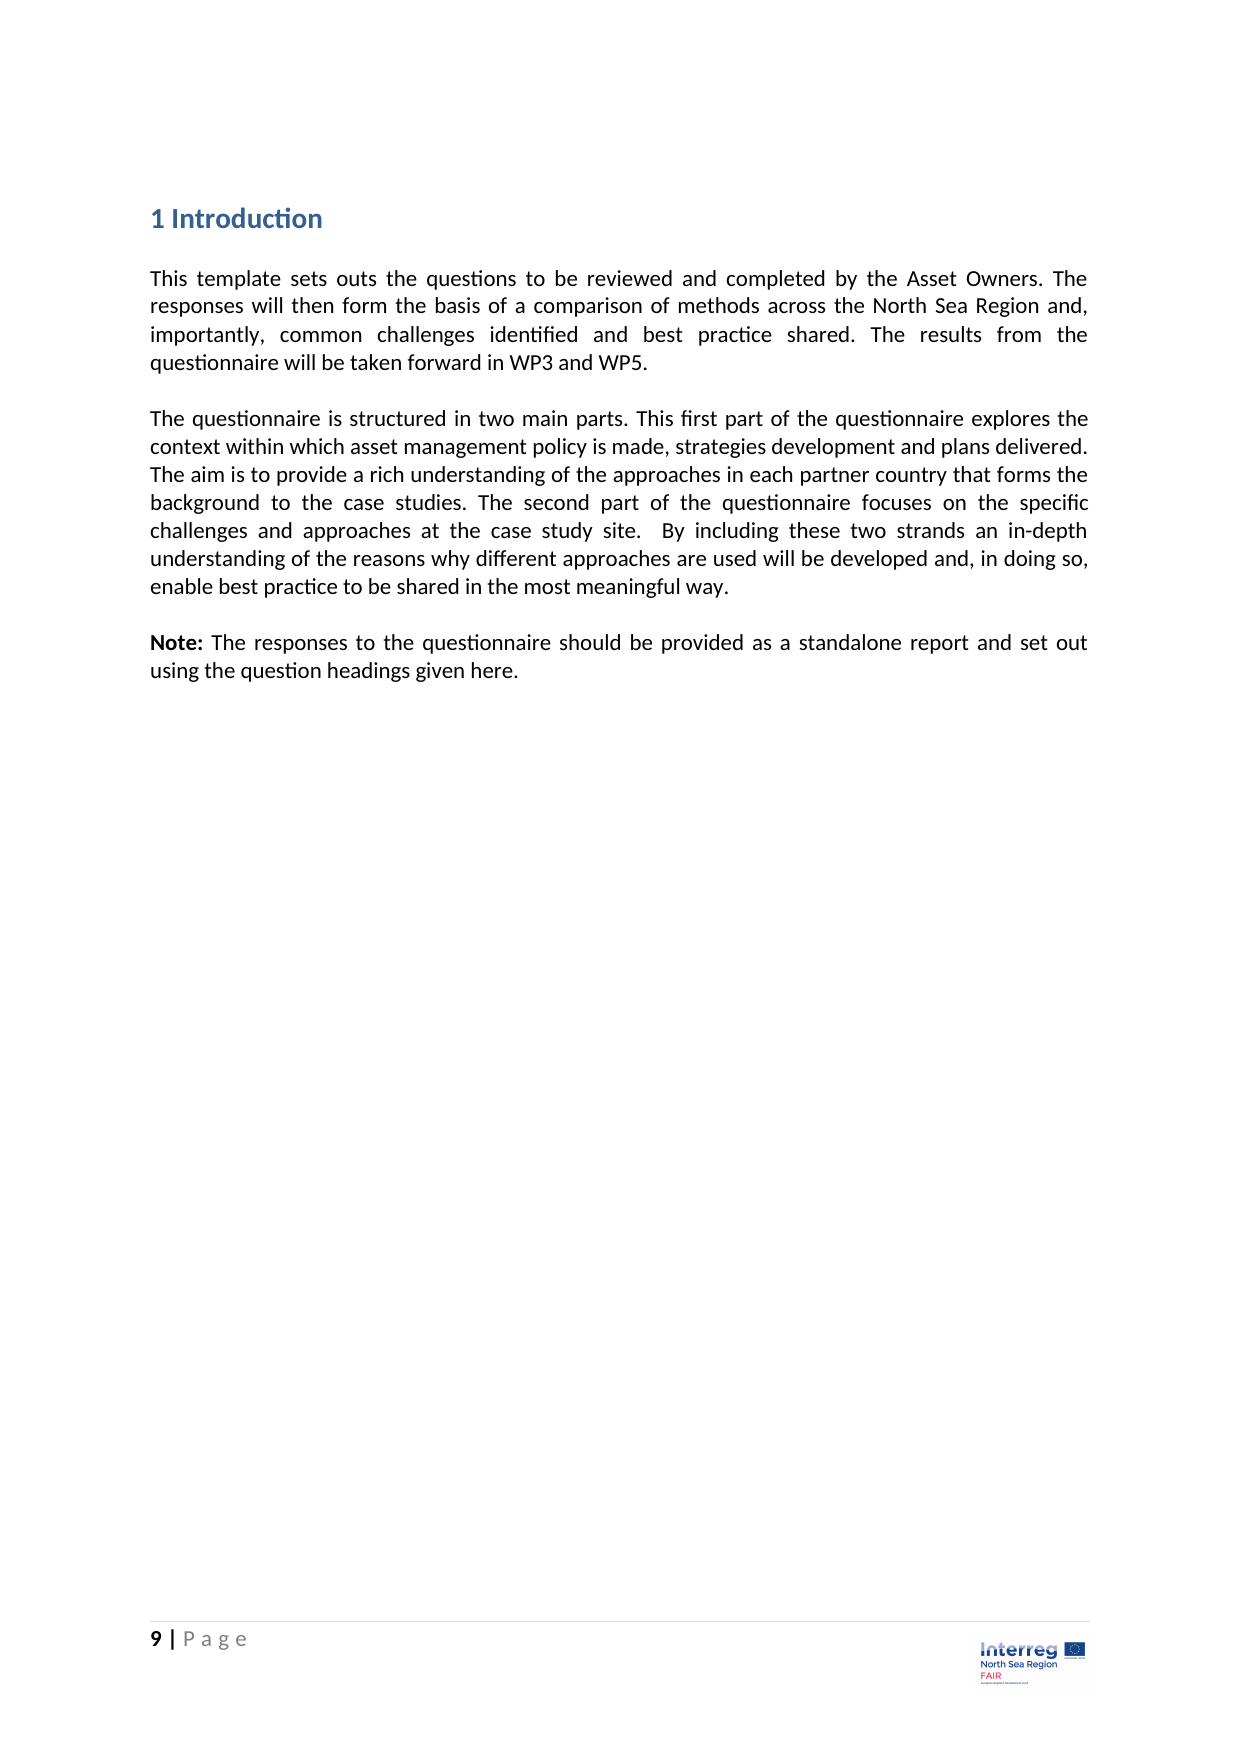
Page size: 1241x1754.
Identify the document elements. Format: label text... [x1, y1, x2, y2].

text Note: The responses to the questionnaire should be provided as a standalone report and set out using the question headings given here. [150, 628, 1090, 684]
text This template sets outs the questions to be reviewed and completed by the Asset Owners. The responses will then form the basis of a comparison of methods across the North Sea Region and, importantly, common challenges identified and best practice shared. The results from the questionnaire will be taken forward in WP3 and WP5. [150, 264, 1090, 376]
text The questionnaire is structured in two main parts. This first part of the questionnaire explores the context within which asset management policy is made, strategies development and plans delivered. The aim is to provide a rich understanding of the approaches in each partner country that forms the background to the case studies. The second part of the questionnaire focuses on the specific challenges and approaches at the case study site. By including these two strands an in-depth understanding of the reasons why different approaches are used will be developed and, in doing so, enable best practice to be shared in the most meaningful way. [150, 404, 1090, 600]
picture [971, 1632, 1095, 1694]
subtitle 1 Introduction [150, 200, 1090, 236]
